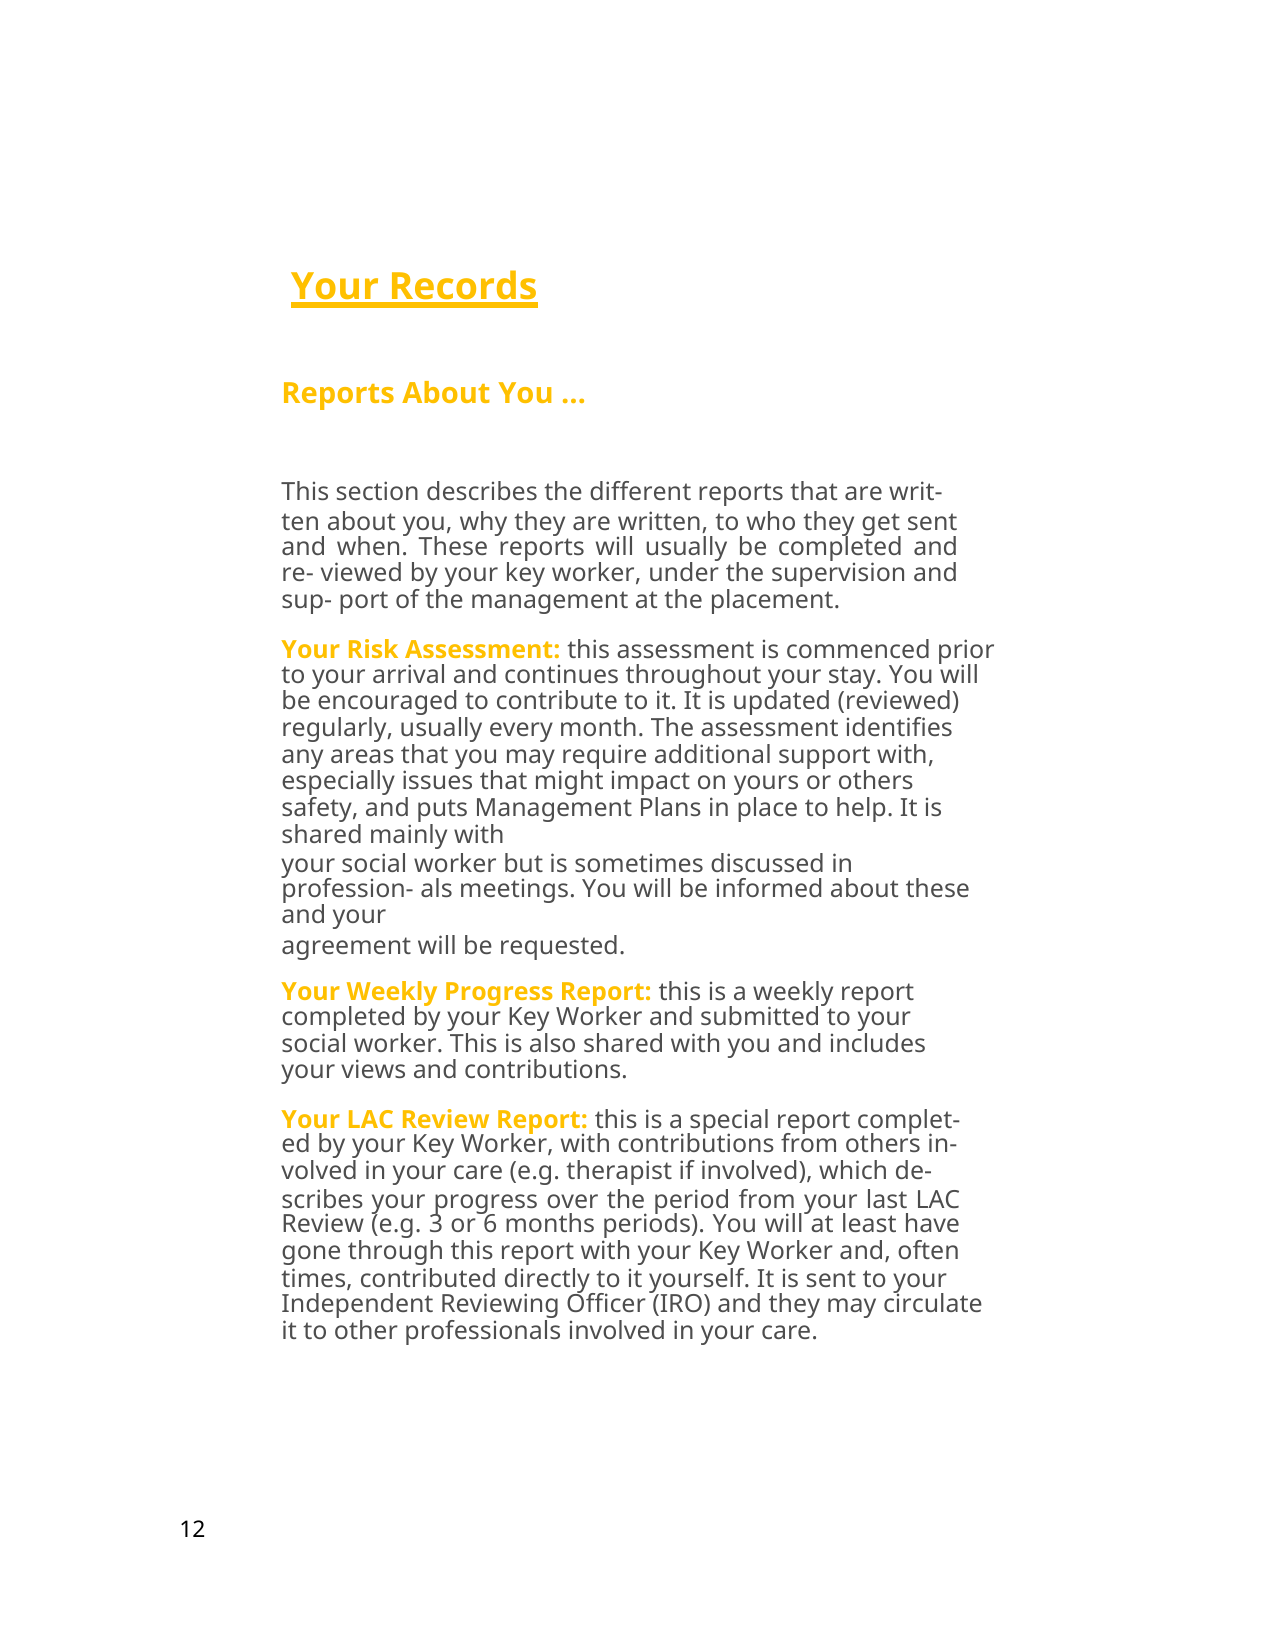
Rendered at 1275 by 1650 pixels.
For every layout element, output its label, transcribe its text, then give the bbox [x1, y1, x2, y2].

text Your Weekly Progress Report: this is a weekly report completed by your Key Worker and submitted to your social worker. This is also shared with you and includes your views and contributions. [281, 979, 981, 1086]
text Your Risk Assessment: this assessment is commenced prior to your arrival and continues throughout your stay. You will be encouraged to contribute to it. It is updated (reviewed) regularly, usually every month. The assessment identifies any areas that you may require additional support with, especially issues that might impact on yours or others safety, and puts Management Plans in place to help. It is shared mainly with [281, 637, 996, 850]
text your social worker but is sometimes discussed in profession- als meetings. You will be informed about these and your [281, 851, 987, 931]
text times, contributed directly to it yourself. It is sent to your Independent Reviewing Officer (IRO) and they may circulate it to other professionals involved in your care. [281, 1267, 997, 1347]
subtitle Your Records [281, 259, 1096, 310]
text ten about you, why they are written, to who they get sent and when. These reports will usually be completed and re- viewed by your key worker, under the supervision and sup- port of the management at the placement. [281, 509, 959, 616]
text scribes your progress over the period from your last LAC Review (e.g. 3 or 6 months periods). You will at least have gone through this report with your Key Worker and, often [281, 1187, 961, 1267]
text agreement will be requested. [281, 931, 1096, 960]
text This section describes the different reports that are writ- [281, 476, 1096, 507]
subtitle Reports About You … [281, 373, 1096, 412]
text Your LAC Review Report: this is a special report complet- ed by your Key Worker, with contributions from others in- volved in your care (e.g. therapist if involved), which de- [281, 1107, 980, 1187]
